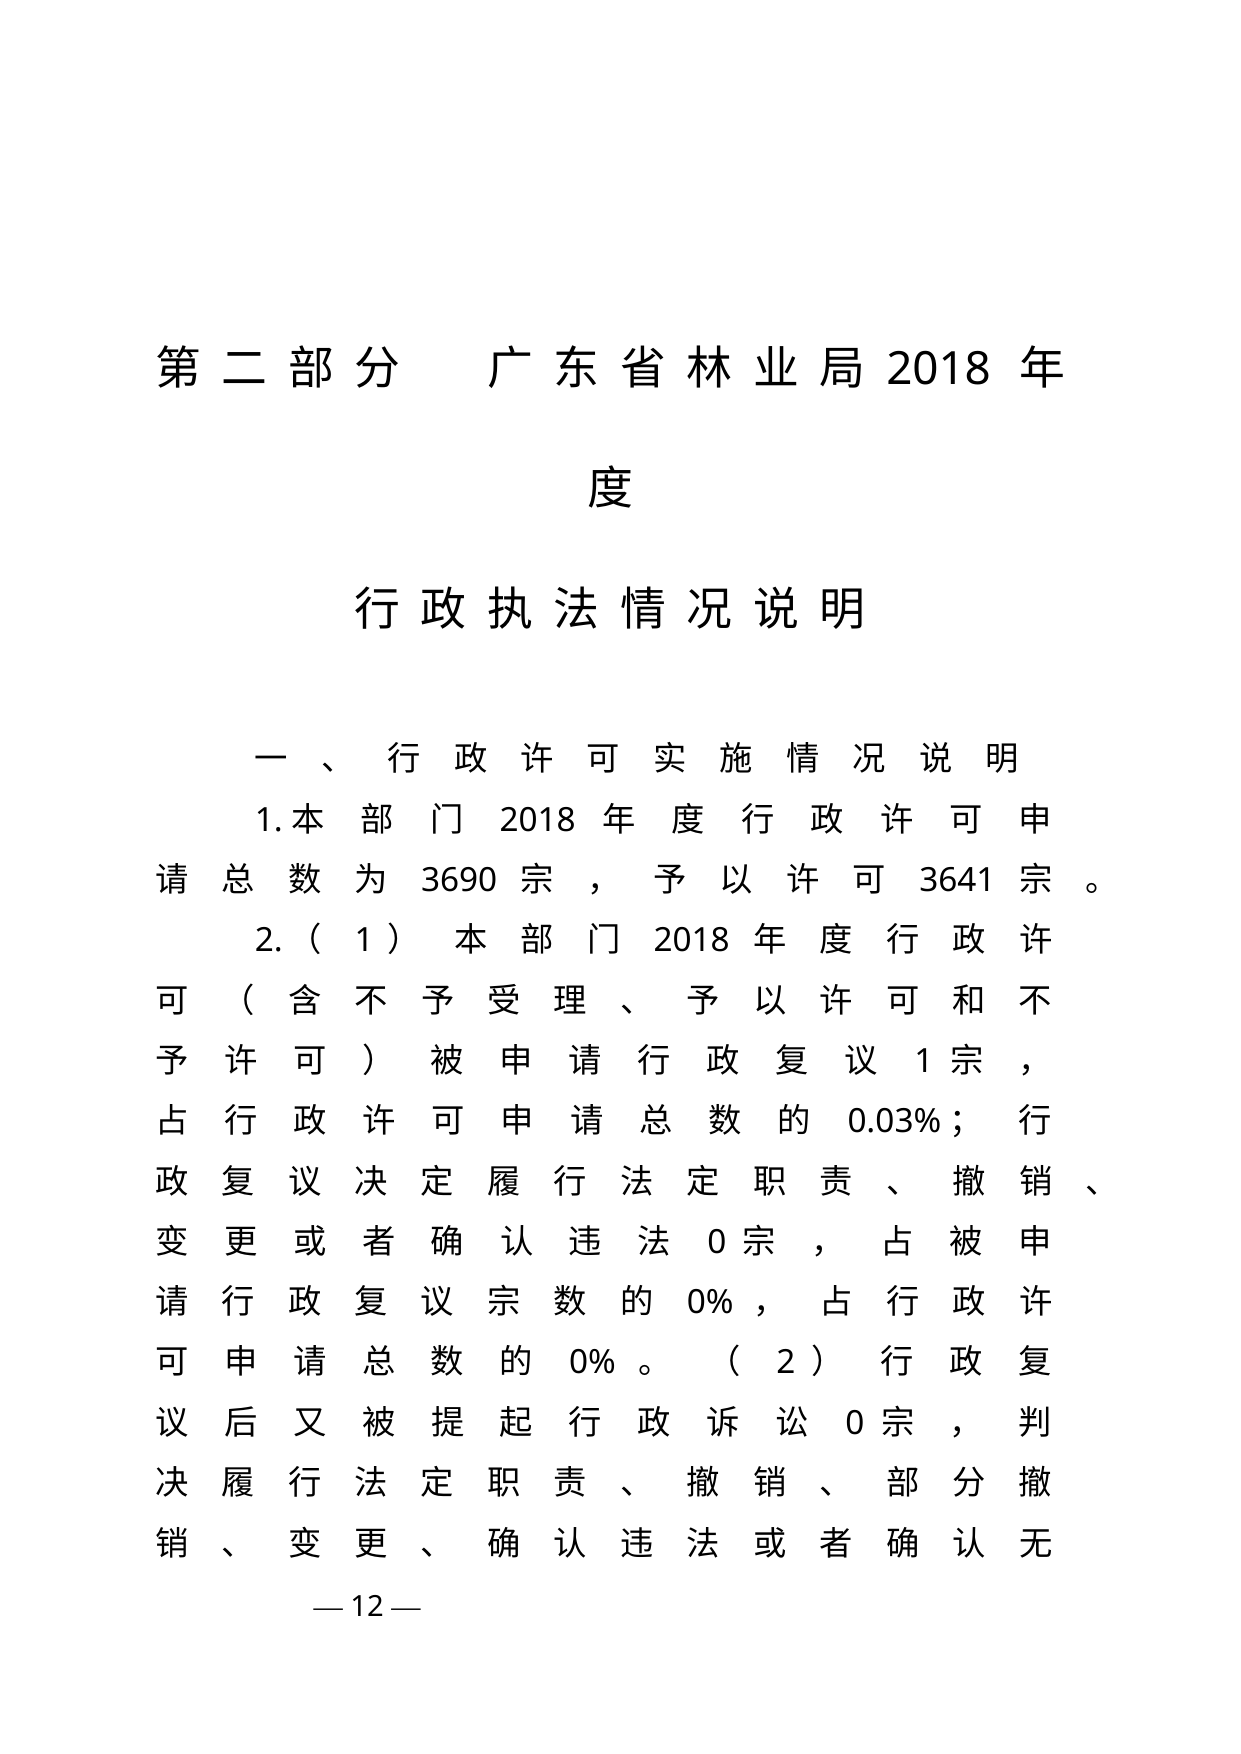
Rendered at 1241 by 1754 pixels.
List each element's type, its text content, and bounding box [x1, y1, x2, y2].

text 行政执法情况说明 [155, 545, 1085, 666]
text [155, 907, 1085, 1571]
text 1.本部门2018年度行政许可申请总数为3690宗，予以许可3641宗。 [155, 786, 1085, 907]
text 一、行政许可实施情况说明 [155, 726, 1085, 786]
text 第二部分 广东省林业局2018年度 [155, 304, 1085, 545]
